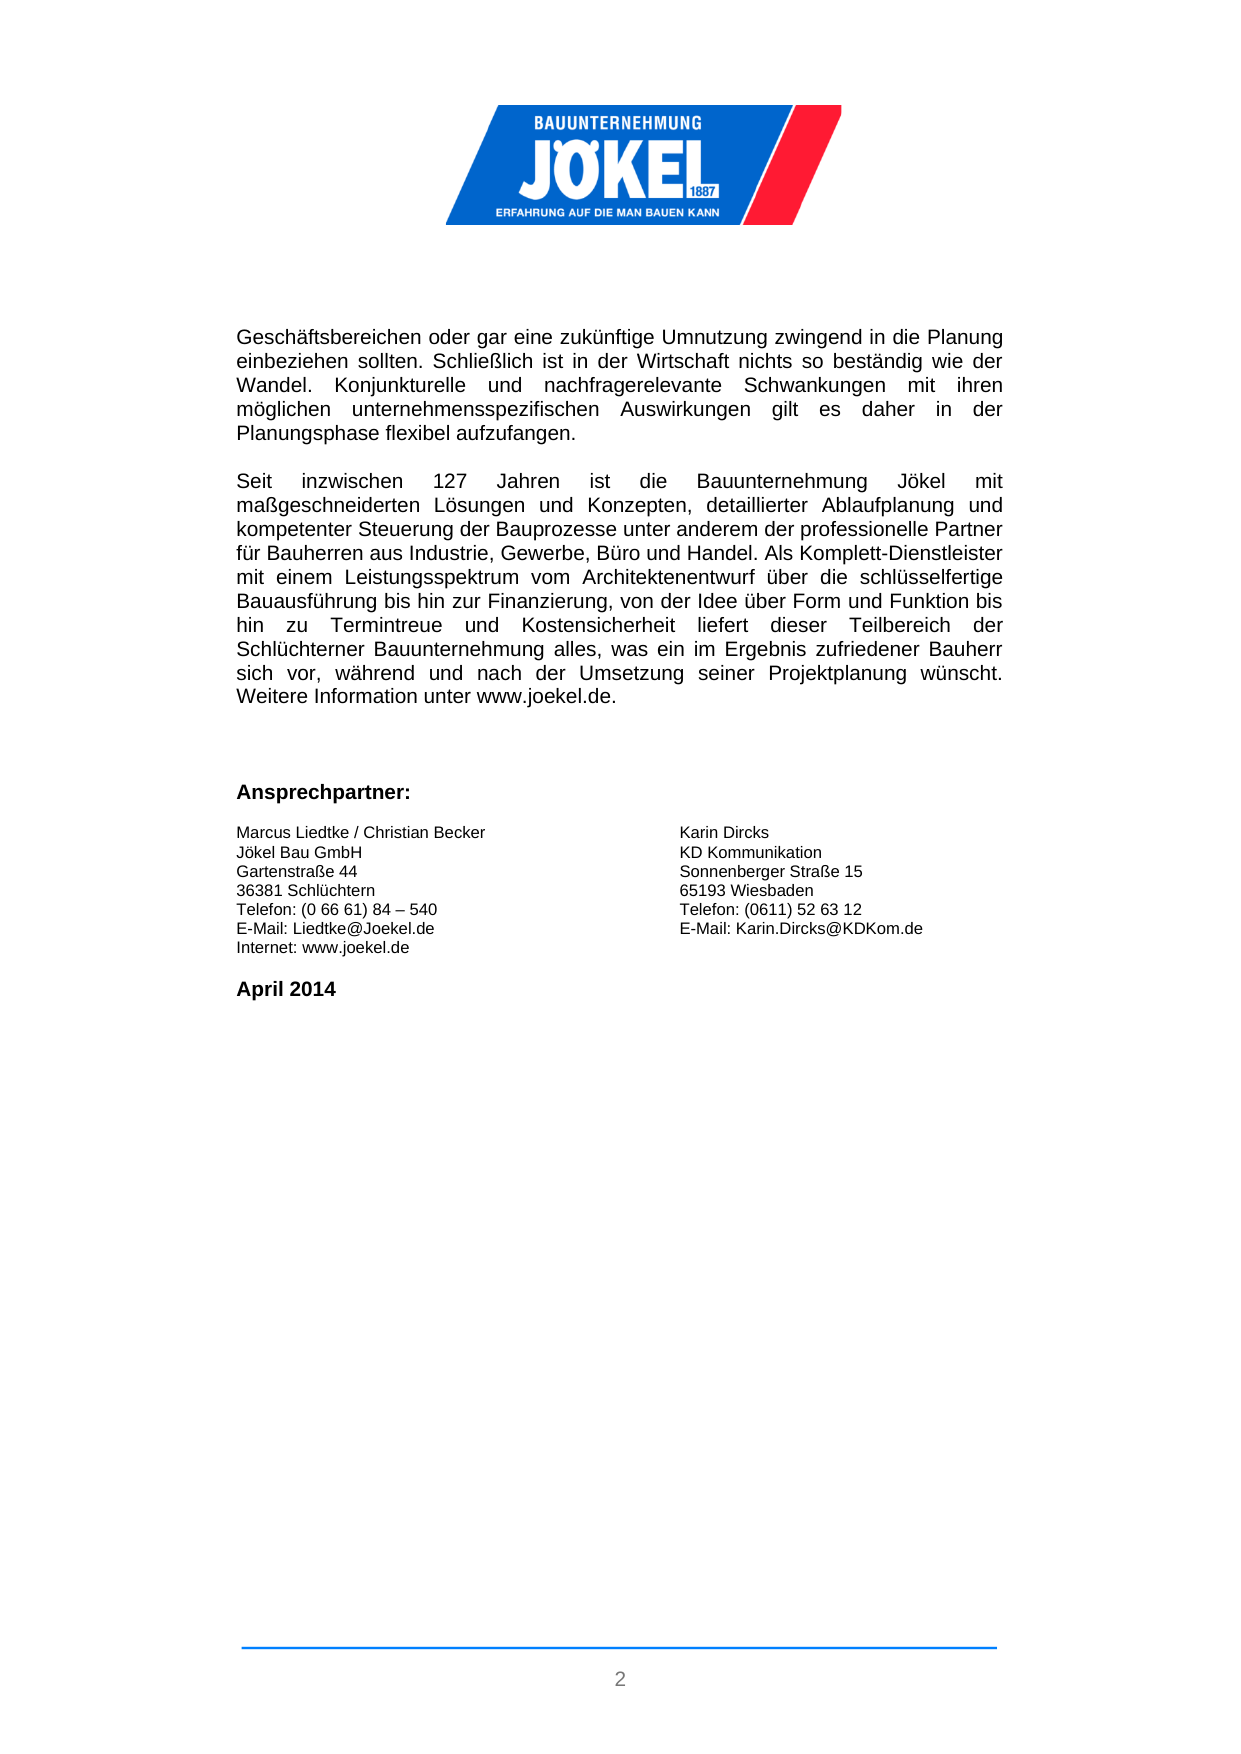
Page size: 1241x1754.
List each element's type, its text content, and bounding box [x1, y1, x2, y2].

picture [236, 1643, 1004, 1653]
text Jökel Bau GmbH KD Kommunikation [236, 842, 1004, 862]
text Internet: www.joekel.de [236, 938, 1004, 957]
picture [444, 105, 842, 224]
text Ansprechpartner: [236, 780, 1004, 804]
text Seit inzwischen 127 Jahren ist die Bauunternehmung Jökel mit maßgeschneiderten Lösungen und Konzepten, detaillierter Ablaufplanung und kompetenter Steuerung der Bauprozesse unter anderem der professionelle Partner für Bauherren aus Industrie, Gewerbe, Büro und Handel. Als Komplett-Dienstleister mit einem Leistungsspektrum vom Architektenentwurf über die schlüsselfertige Bauausführung bis hin zur Finanzierung, von der Idee über Form und Funktion bis hin zu Termintreue und Kostensicherheit liefert dieser Teilbereich der Schlüchterner Bauunternehmung alles, was ein im Ergebnis zufriedener Bauherr sich vor, während und nach der Umsetzung seiner Projektplanung wünscht. Weitere Information unter www.joekel.de. [236, 469, 1004, 708]
text Gartenstraße 44 Sonnenberger Straße 15 [236, 862, 1004, 881]
text E-Mail: Liedtke@Joekel.de E-Mail: Karin.Dircks@KDKom.de [236, 919, 1004, 938]
text 36381 Schlüchtern 65193 Wiesbaden [236, 881, 1004, 900]
text Marcus Liedtke / Christian Becker Karin Dircks [236, 823, 1004, 842]
text Telefon: (0 66 61) 84 – 540 Telefon: (0611) 52 63 12 [236, 900, 1004, 919]
text April 2014 [236, 977, 1004, 1001]
